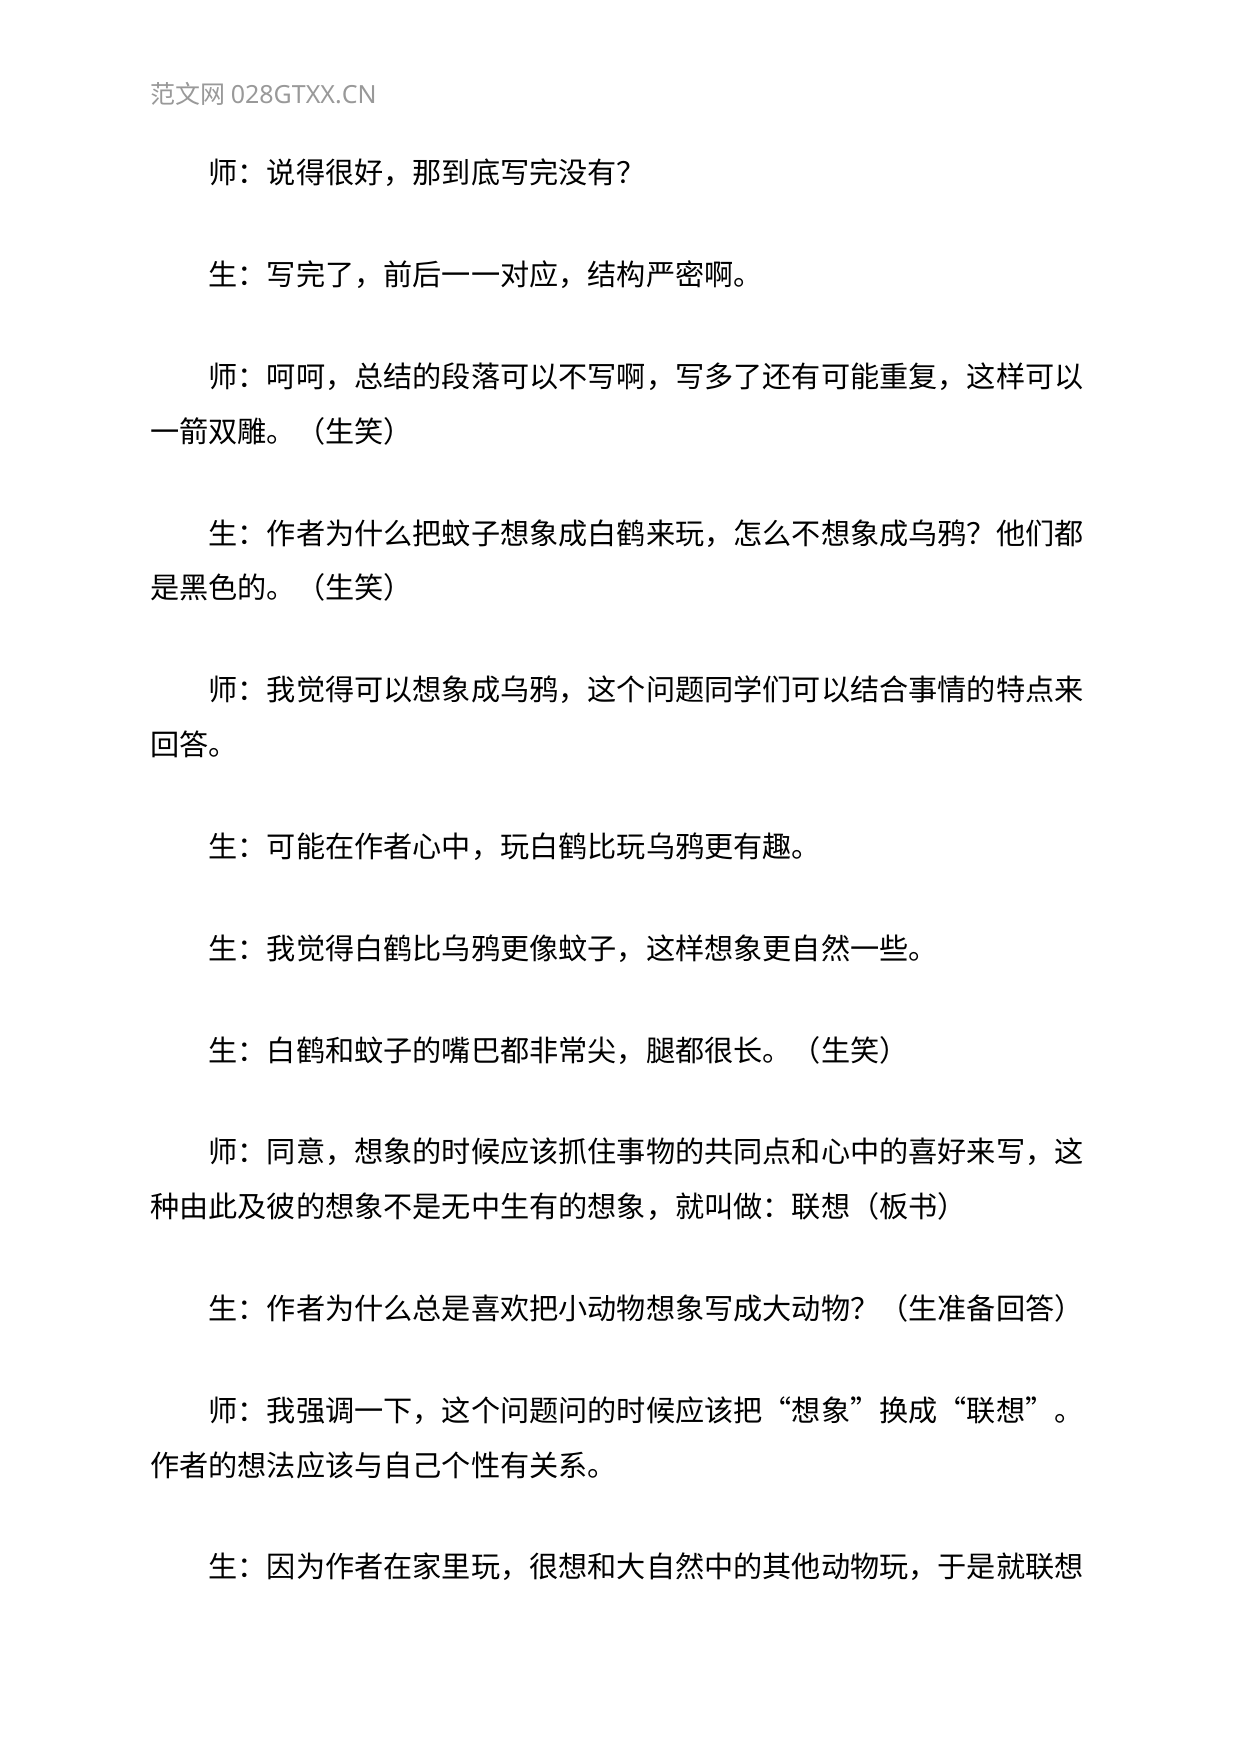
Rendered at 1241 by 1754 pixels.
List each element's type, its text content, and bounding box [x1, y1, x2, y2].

text 师：我觉得可以想象成乌鸦，这个问题同学们可以结合事情的特点来回答。 [150, 667, 1090, 764]
text 生：作者为什么把蚊子想象成白鹤来玩，怎么不想象成乌鸦？他们都是黑色的。（生笑） [150, 510, 1090, 607]
text 师：我强调一下，这个问题问的时候应该把“想象”换成“联想”。作者的想法应该与自己个性有关系。 [150, 1387, 1090, 1484]
text 生：可能在作者心中，玩白鹤比玩乌鸦更有趣。 [150, 823, 1090, 866]
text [150, 1544, 1090, 1586]
text 生：白鹤和蚊子的嘴巴都非常尖，腿都很长。（生笑） [150, 1027, 1090, 1069]
text 生：作者为什么总是喜欢把小动物想象写成大动物？（生准备回答） [150, 1286, 1090, 1328]
text 生：写完了，前后一一对应，结构严密啊。 [150, 252, 1090, 294]
text 生：我觉得白鹤比乌鸦更像蚊子，这样想象更自然一些。 [150, 925, 1090, 968]
text 师：说得很好，那到底写完没有？ [150, 150, 1090, 192]
text 师：呵呵，总结的段落可以不写啊，写多了还有可能重复，这样可以一箭双雕。（生笑） [150, 353, 1090, 451]
text 师：同意，想象的时候应该抓住事物的共同点和心中的喜好来写，这种由此及彼的想象不是无中生有的想象，就叫做：联想（板书） [150, 1129, 1090, 1226]
